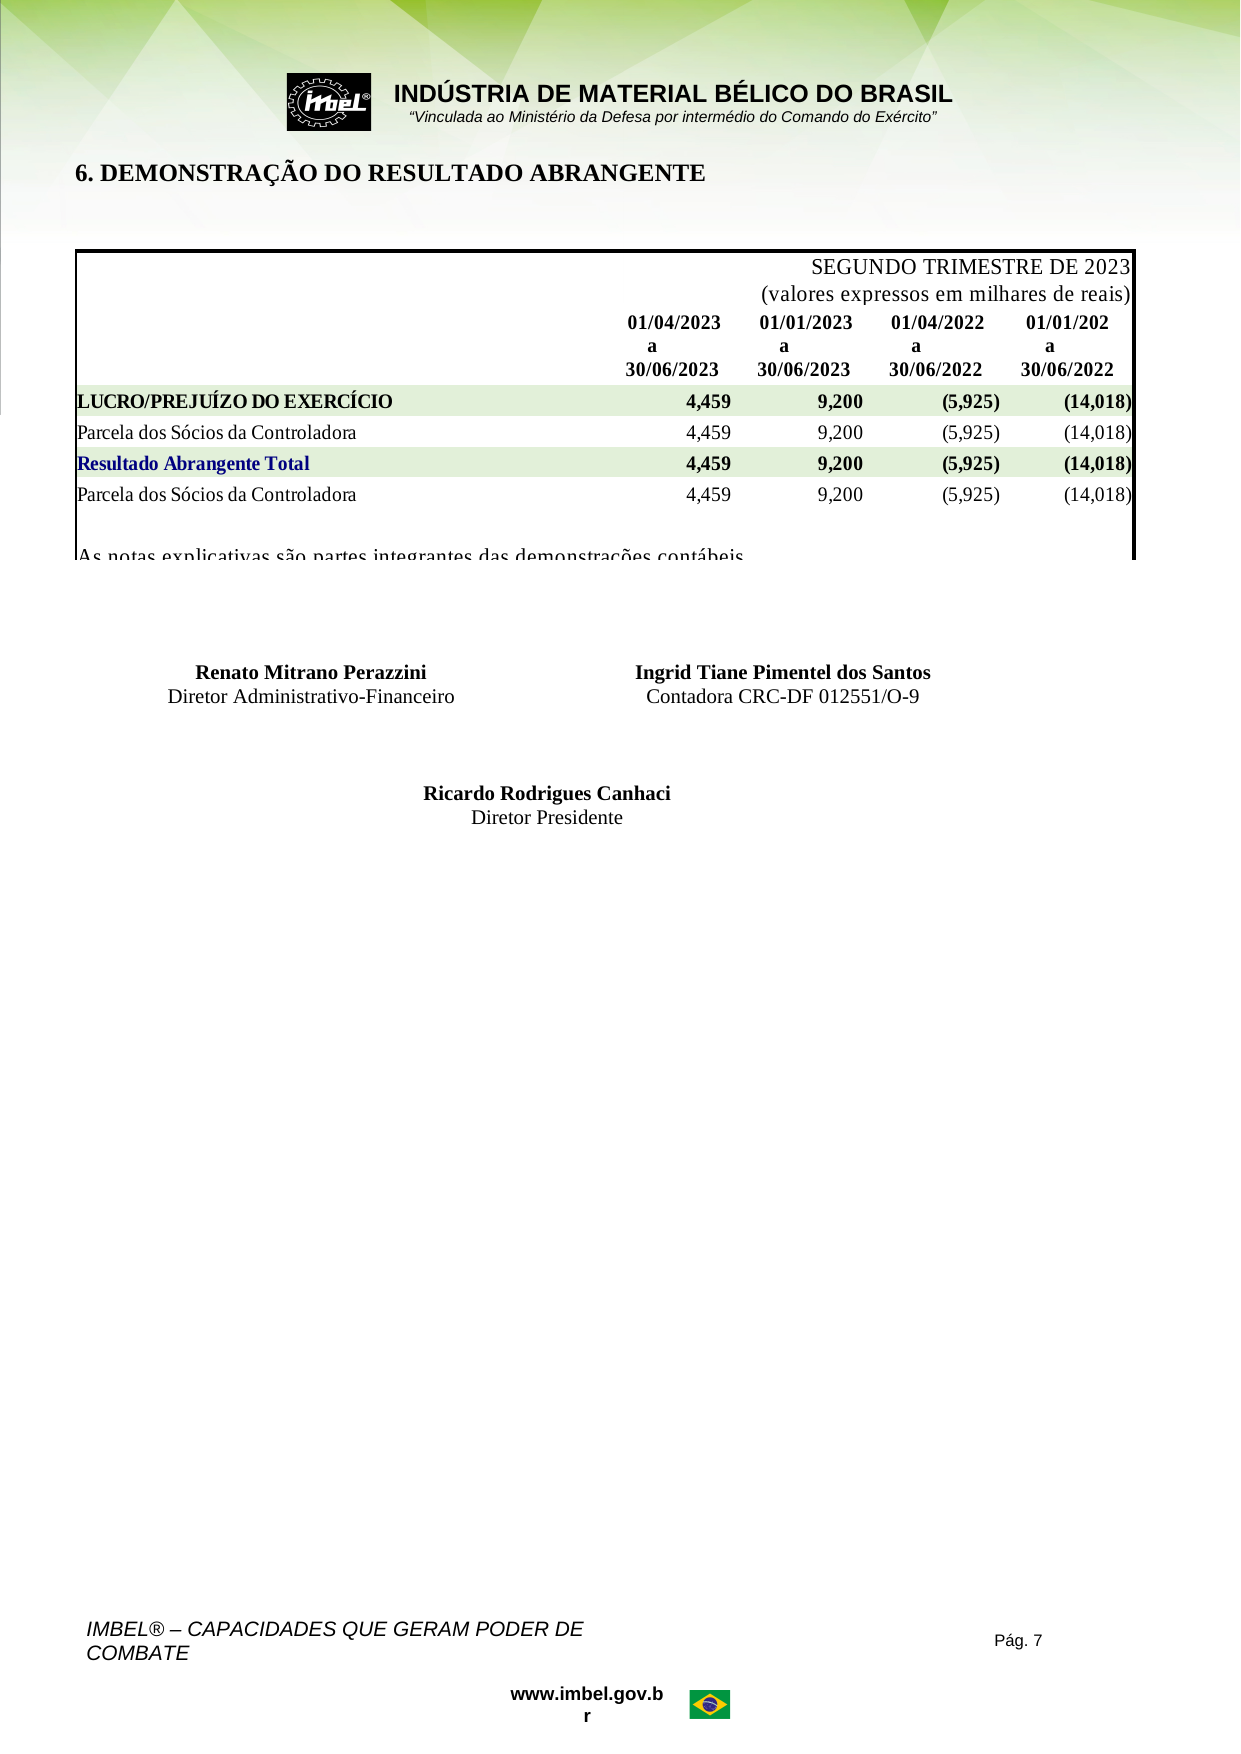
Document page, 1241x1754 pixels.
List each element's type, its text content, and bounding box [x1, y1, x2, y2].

picture [0, 0, 1241, 427]
picture [77, 253, 1132, 354]
table_cell Ricardo Rodrigues Canhaci Diretor Presidente [75, 757, 1019, 1478]
table_header Renato Mitrano Perazzini Diretor Administrativo-Financeiro [75, 588, 547, 757]
picture [689, 1690, 730, 1719]
table_header Ingrid Tiane Pimentel dos Santos Contadora CRC-DF 012551/O-9 [547, 588, 1019, 757]
text 6. DEMONSTRAÇÃO DO RESULTADO ABRANGENTE [75, 158, 1165, 187]
